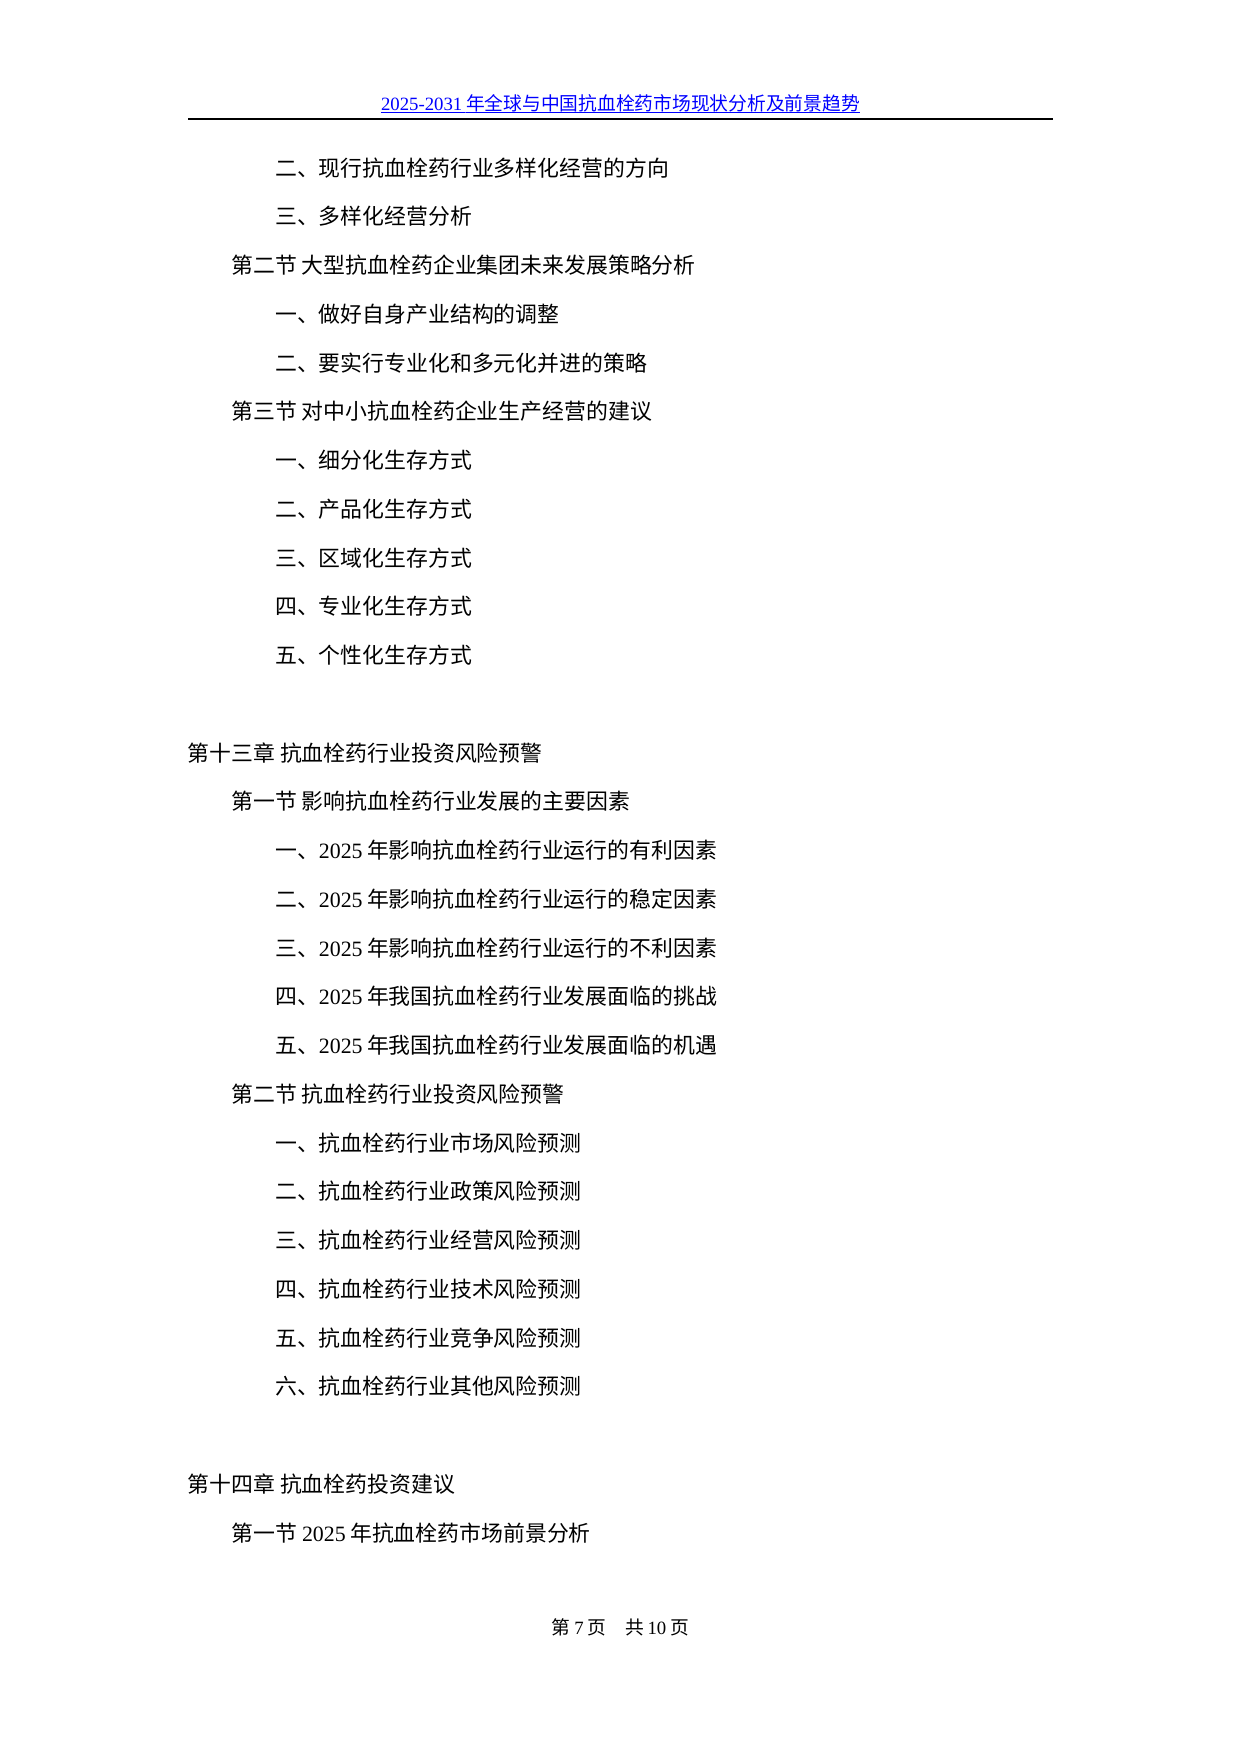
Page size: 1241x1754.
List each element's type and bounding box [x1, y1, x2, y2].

text [187, 150, 1053, 1548]
